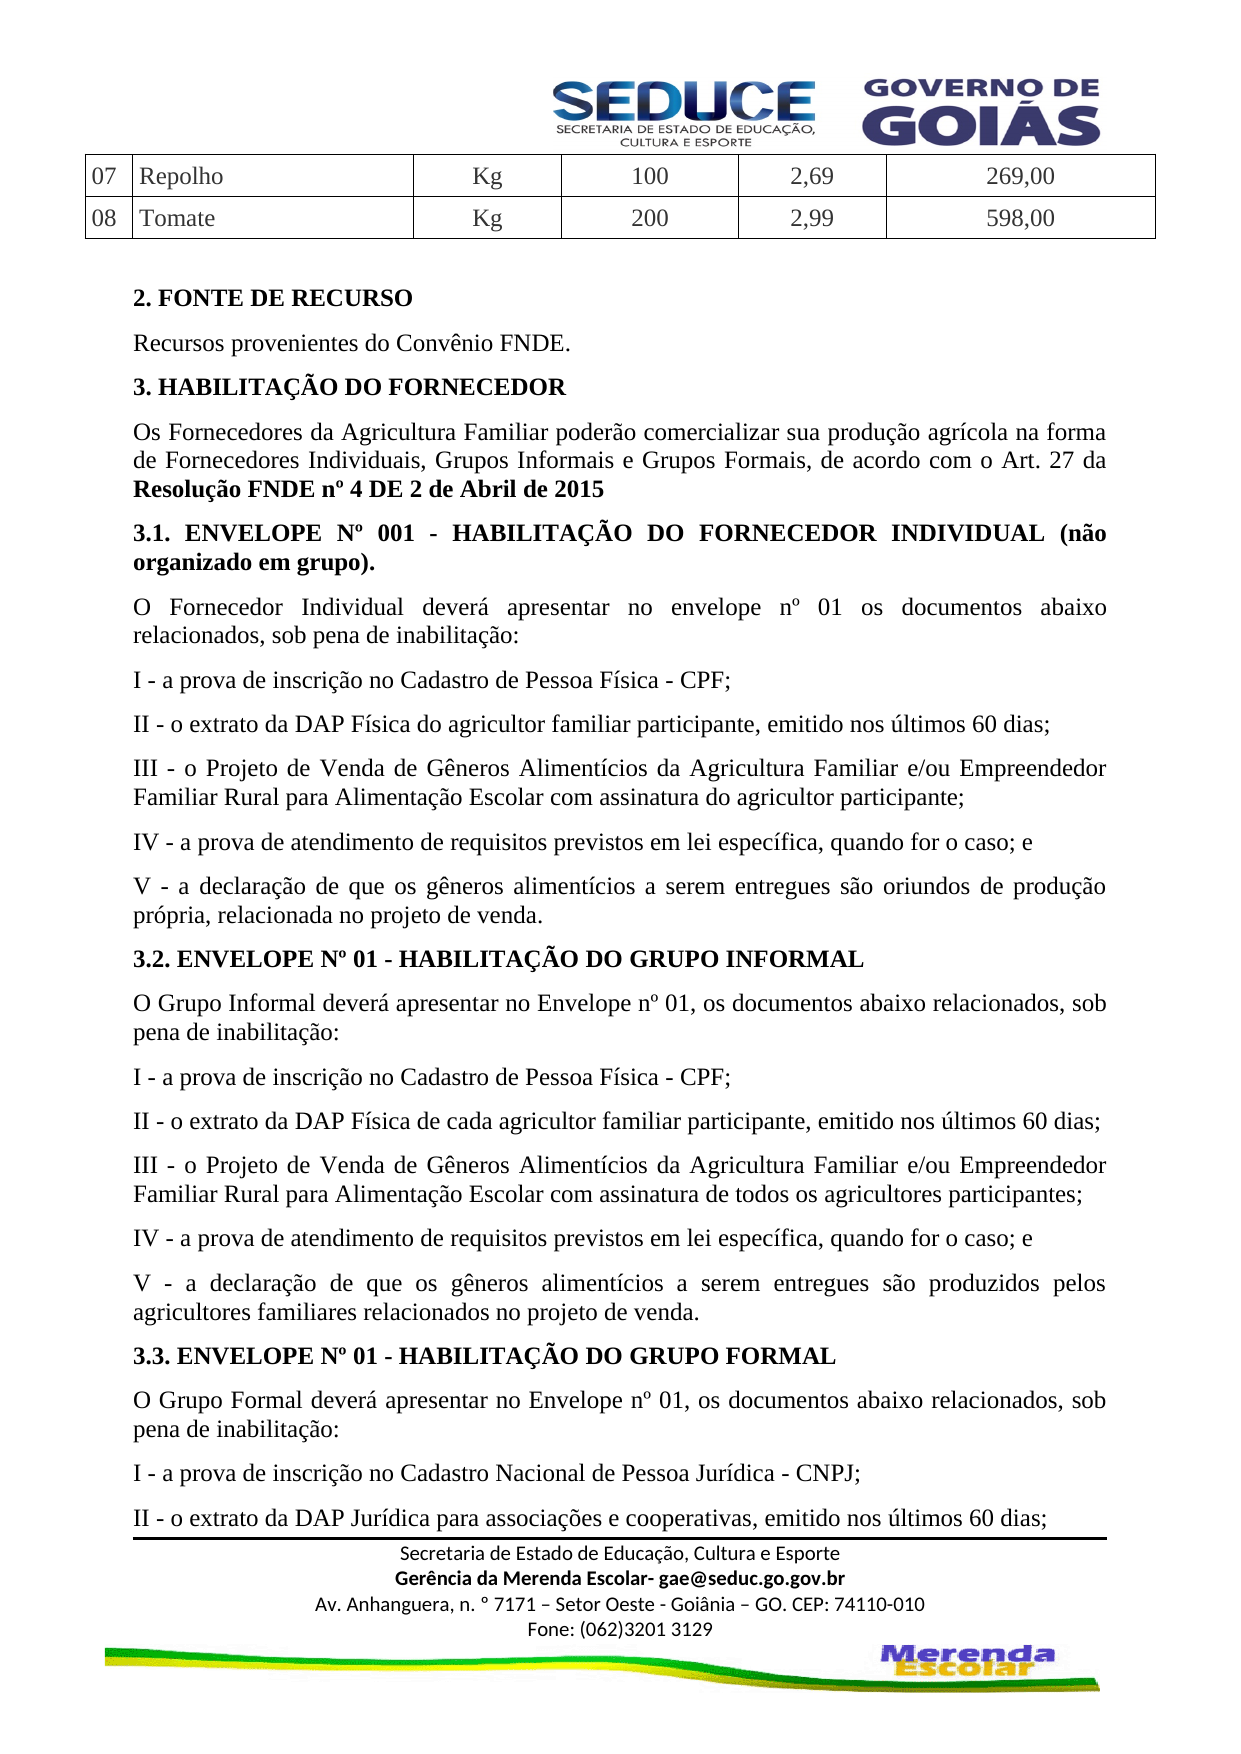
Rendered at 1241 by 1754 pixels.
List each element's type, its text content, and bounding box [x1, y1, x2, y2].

text III - o Projeto de Venda de Gêneros Alimentícios da Agricultura Familiar e/ou Empreendedor Familiar Rural para Alimentação Escolar com assinatura do agricultor participante; [133, 753, 1107, 811]
text II - o extrato da DAP Jurídica para associações e cooperativas, emitido nos últimos 60 dias; [133, 1503, 1107, 1532]
text 3. HABILITAÇÃO DO FORNECEDOR [133, 372, 1107, 401]
text IV - a prova de atendimento de requisitos previstos em lei específica, quando for o caso; e [133, 827, 1107, 855]
text V - a declaração de que os gêneros alimentícios a serem entregues são oriundos de produção própria, relacionada no projeto de venda. [133, 871, 1107, 928]
text II - o extrato da DAP Física de cada agricultor familiar participante, emitido nos últimos 60 dias; [133, 1106, 1107, 1135]
table_cell Tomate [133, 197, 413, 238]
table_cell Repolho [133, 155, 413, 196]
text III - o Projeto de Venda de Gêneros Alimentícios da Agricultura Familiar e/ou Empreendedor Familiar Rural para Alimentação Escolar com assinatura de todos os agricultores participantes; [133, 1150, 1107, 1208]
table_cell Kg [414, 197, 561, 238]
table_cell 598,00 [887, 197, 1155, 238]
table_cell 269,00 [887, 155, 1155, 196]
table_cell Kg [414, 155, 561, 196]
text O Grupo Formal deverá apresentar no Envelope nº 01, os documentos abaixo relacionados, sob pena de inabilitação: [133, 1385, 1107, 1443]
table_cell 100 [562, 155, 738, 196]
text 3.1. ENVELOPE Nº 001 - HABILITAÇÃO DO FORNECEDOR INDIVIDUAL (não organizado em grupo). [133, 518, 1107, 576]
text Recursos provenientes do Convênio FNDE. [133, 328, 1107, 357]
text II - o extrato da DAP Física do agricultor familiar participante, emitido nos últimos 60 dias; [133, 709, 1107, 738]
text I - a prova de inscrição no Cadastro de Pessoa Física - CPF; [133, 1062, 1107, 1090]
text IV - a prova de atendimento de requisitos previstos em lei específica, quando for o caso; e [133, 1223, 1107, 1252]
text I - a prova de inscrição no Cadastro de Pessoa Física - CPF; [133, 665, 1107, 693]
table_cell 2,99 [739, 197, 886, 238]
picture [552, 73, 1108, 154]
text 3.2. ENVELOPE Nº 01 - HABILITAÇÃO DO GRUPO INFORMAL [133, 944, 1107, 973]
text O Fornecedor Individual deverá apresentar no envelope nº 01 os documentos abaixo relacionados, sob pena de inabilitação: [133, 592, 1107, 649]
table_cell 200 [562, 197, 738, 238]
table_cell 08 [86, 197, 132, 238]
text I - a prova de inscrição no Cadastro Nacional de Pessoa Jurídica - CNPJ; [133, 1458, 1107, 1487]
text Os Fornecedores da Agricultura Familiar poderão comercializar sua produção agrícola na forma de Fornecedores Individuais, Grupos Informais e Grupos Formais, de acordo com o Art. 27 da Resolução FNDE nº 4 DE 2 de Abril de 2015 [133, 417, 1107, 503]
text V - a declaração de que os gêneros alimentícios a serem entregues são produzidos pelos agricultores familiares relacionados no projeto de venda. [133, 1268, 1107, 1325]
text 2. FONTE DE RECURSO [133, 283, 1107, 312]
table_cell 07 [86, 155, 132, 196]
text 3.3. ENVELOPE Nº 01 - HABILITAÇÃO DO GRUPO FORMAL [133, 1341, 1107, 1370]
text O Grupo Informal deverá apresentar no Envelope nº 01, os documentos abaixo relacionados, sob pena de inabilitação: [133, 988, 1107, 1046]
table_cell 2,69 [739, 155, 886, 196]
